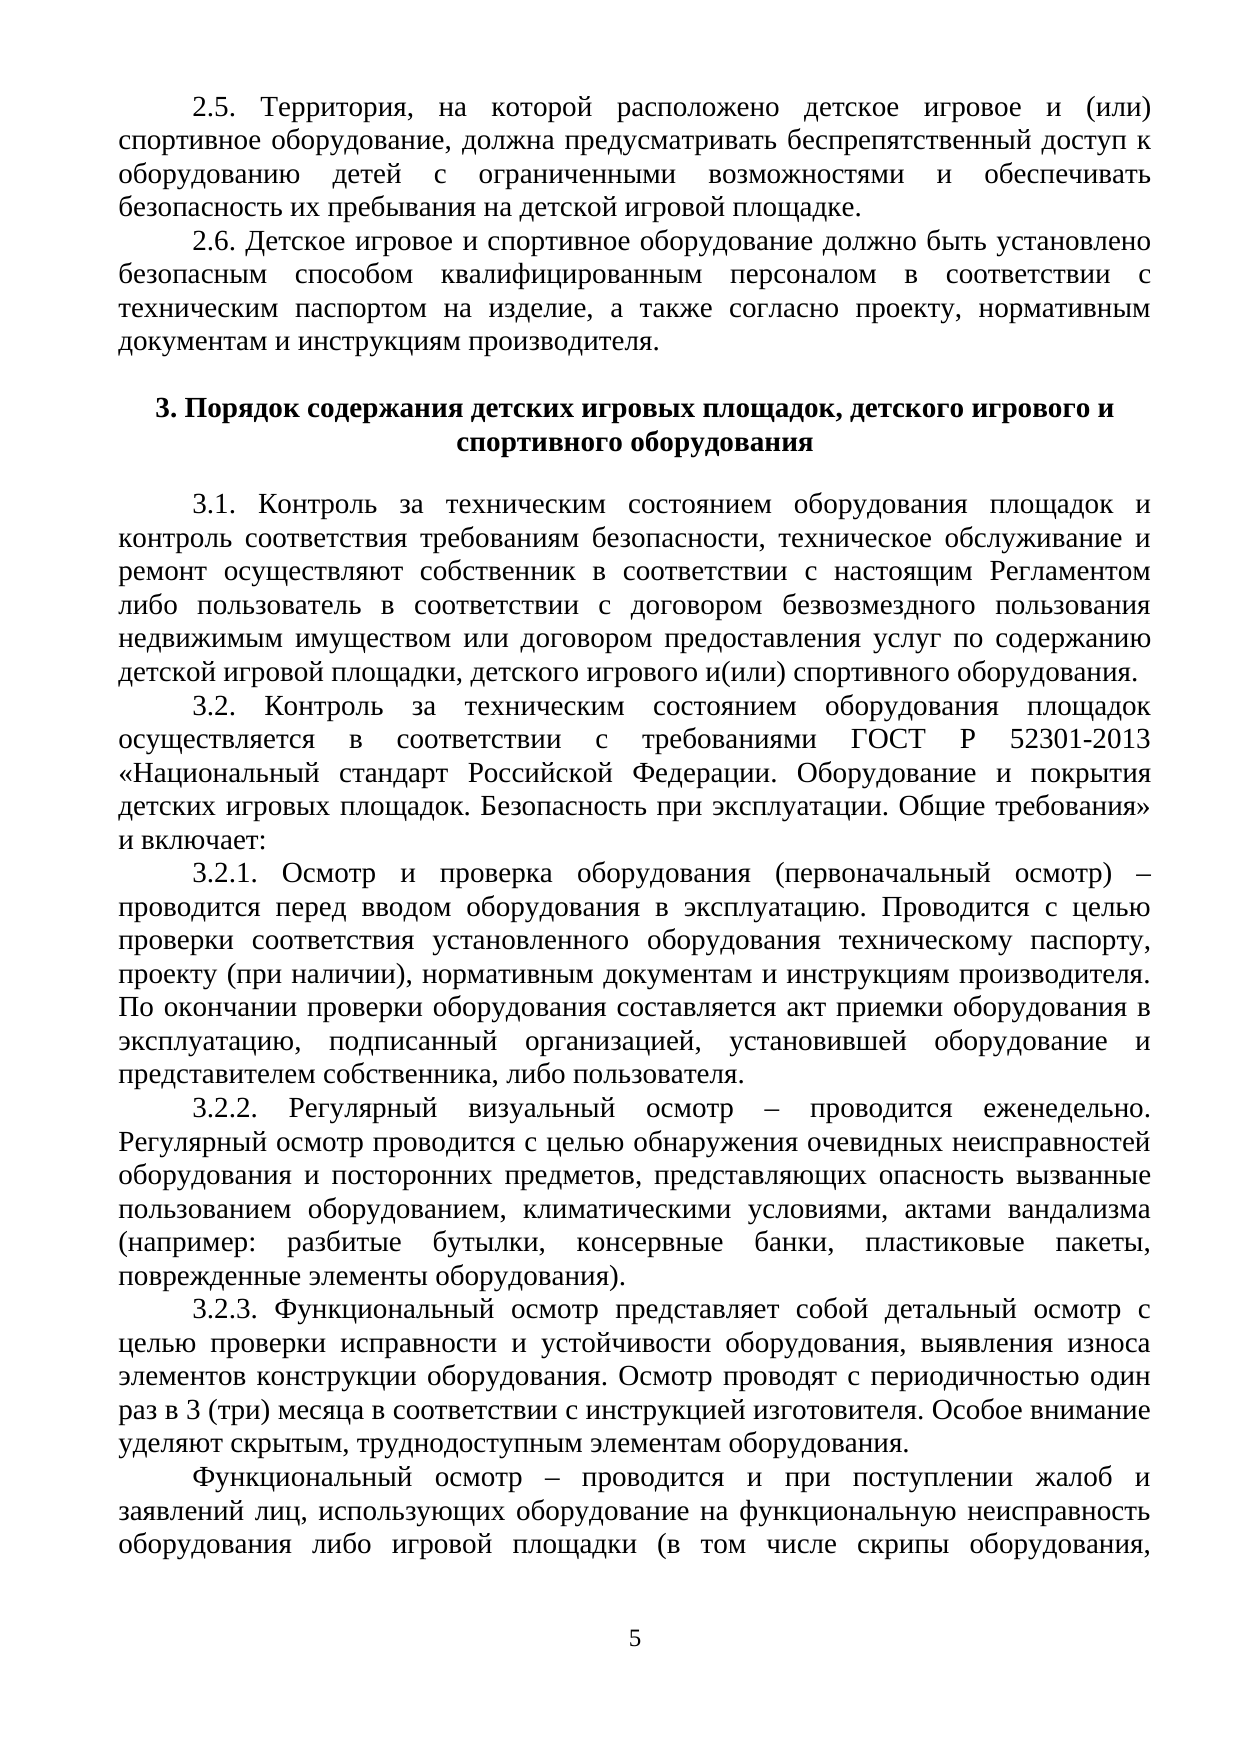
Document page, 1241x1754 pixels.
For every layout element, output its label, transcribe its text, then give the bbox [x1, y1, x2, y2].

text 2.5. Территория, на которой расположено детское игровое и (или) спортивное оборудование, должна предусматривать беспрепятственный доступ к оборудованию детей с ограниченными возможностями и обеспечивать безопасность их пребывания на детской игровой площадке. [118, 89, 1152, 223]
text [118, 1459, 1152, 1560]
text 3. Порядок содержания детских игровых площадок, детского игрового и спортивного оборудования [118, 391, 1152, 458]
text 3.2. Контроль за техническим состоянием оборудования площадок осуществляется в соответствии с требованиями ГОСТ Р 52301-2013 «Национальный стандарт Российской Федерации. Оборудование и покрытия детских игровых площадок. Безопасность при эксплуатации. Общие требования» и включает: [118, 688, 1152, 855]
text 2.6. Детское игровое и спортивное оборудование должно быть установлено безопасным способом квалифицированным персоналом в соответствии с техническим паспортом на изделие, а также согласно проекту, нормативным документам и инструкциям производителя. [118, 223, 1152, 357]
text 3.2.1. Осмотр и проверка оборудования (первоначальный осмотр) – проводится перед вводом оборудования в эксплуатацию. Проводится с целью проверки соответствия установленного оборудования техническому паспорту, проекту (при наличии), нормативным документам и инструкциям производителя. По окончании проверки оборудования составляется акт приемки оборудования в эксплуатацию, подписанный организацией, установившей оборудование и представителем собственника, либо пользователя. [118, 855, 1152, 1090]
text 3.2.3. Функциональный осмотр представляет собой детальный осмотр с целью проверки исправности и устойчивости оборудования, выявления износа элементов конструкции оборудования. Осмотр проводят с периодичностью один раз в 3 (три) месяца в соответствии с инструкцией изготовителя. Особое внимание уделяют скрытым, труднодоступным элементам оборудования. [118, 1291, 1152, 1459]
text 3.2.2. Регулярный визуальный осмотр – проводится еженедельно. Регулярный осмотр проводится с целью обнаружения очевидных неисправностей оборудования и посторонних предметов, представляющих опасность вызванные пользованием оборудованием, климатическими условиями, актами вандализма (например: разбитые бутылки, консервные банки, пластиковые пакеты, поврежденные элементы оборудования). [118, 1090, 1152, 1291]
text 3.1. Контроль за техническим состоянием оборудования площадок и контроль соответствия требованиям безопасности, техническое обслуживание и ремонт осуществляют собственник в соответствии с настоящим Регламентом либо пользователь в соответствии с договором безвозмездного пользования недвижимым имуществом или договором предоставления услуг по содержанию детской игровой площадки, детского игрового и(или) спортивного оборудования. [118, 486, 1152, 688]
